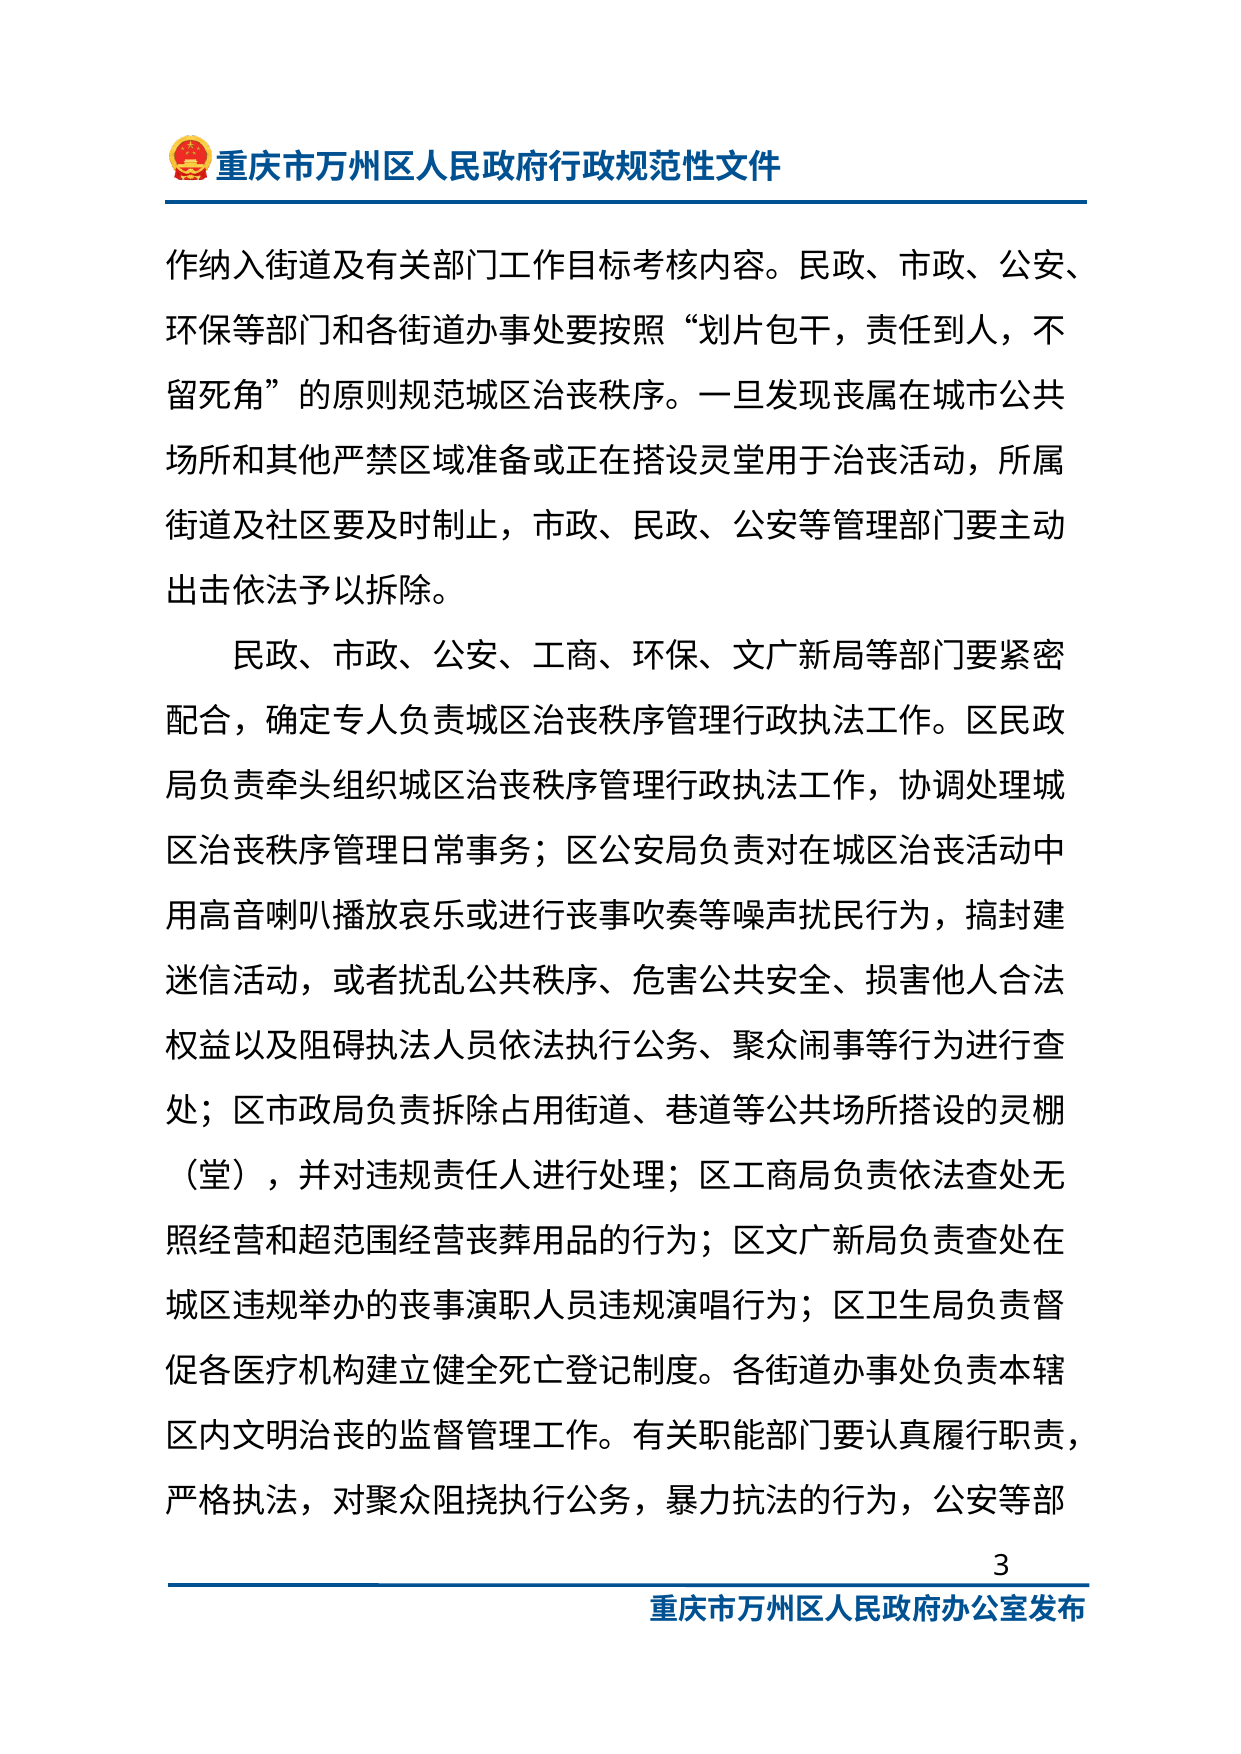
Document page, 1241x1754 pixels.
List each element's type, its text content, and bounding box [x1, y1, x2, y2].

picture [165, 134, 216, 184]
